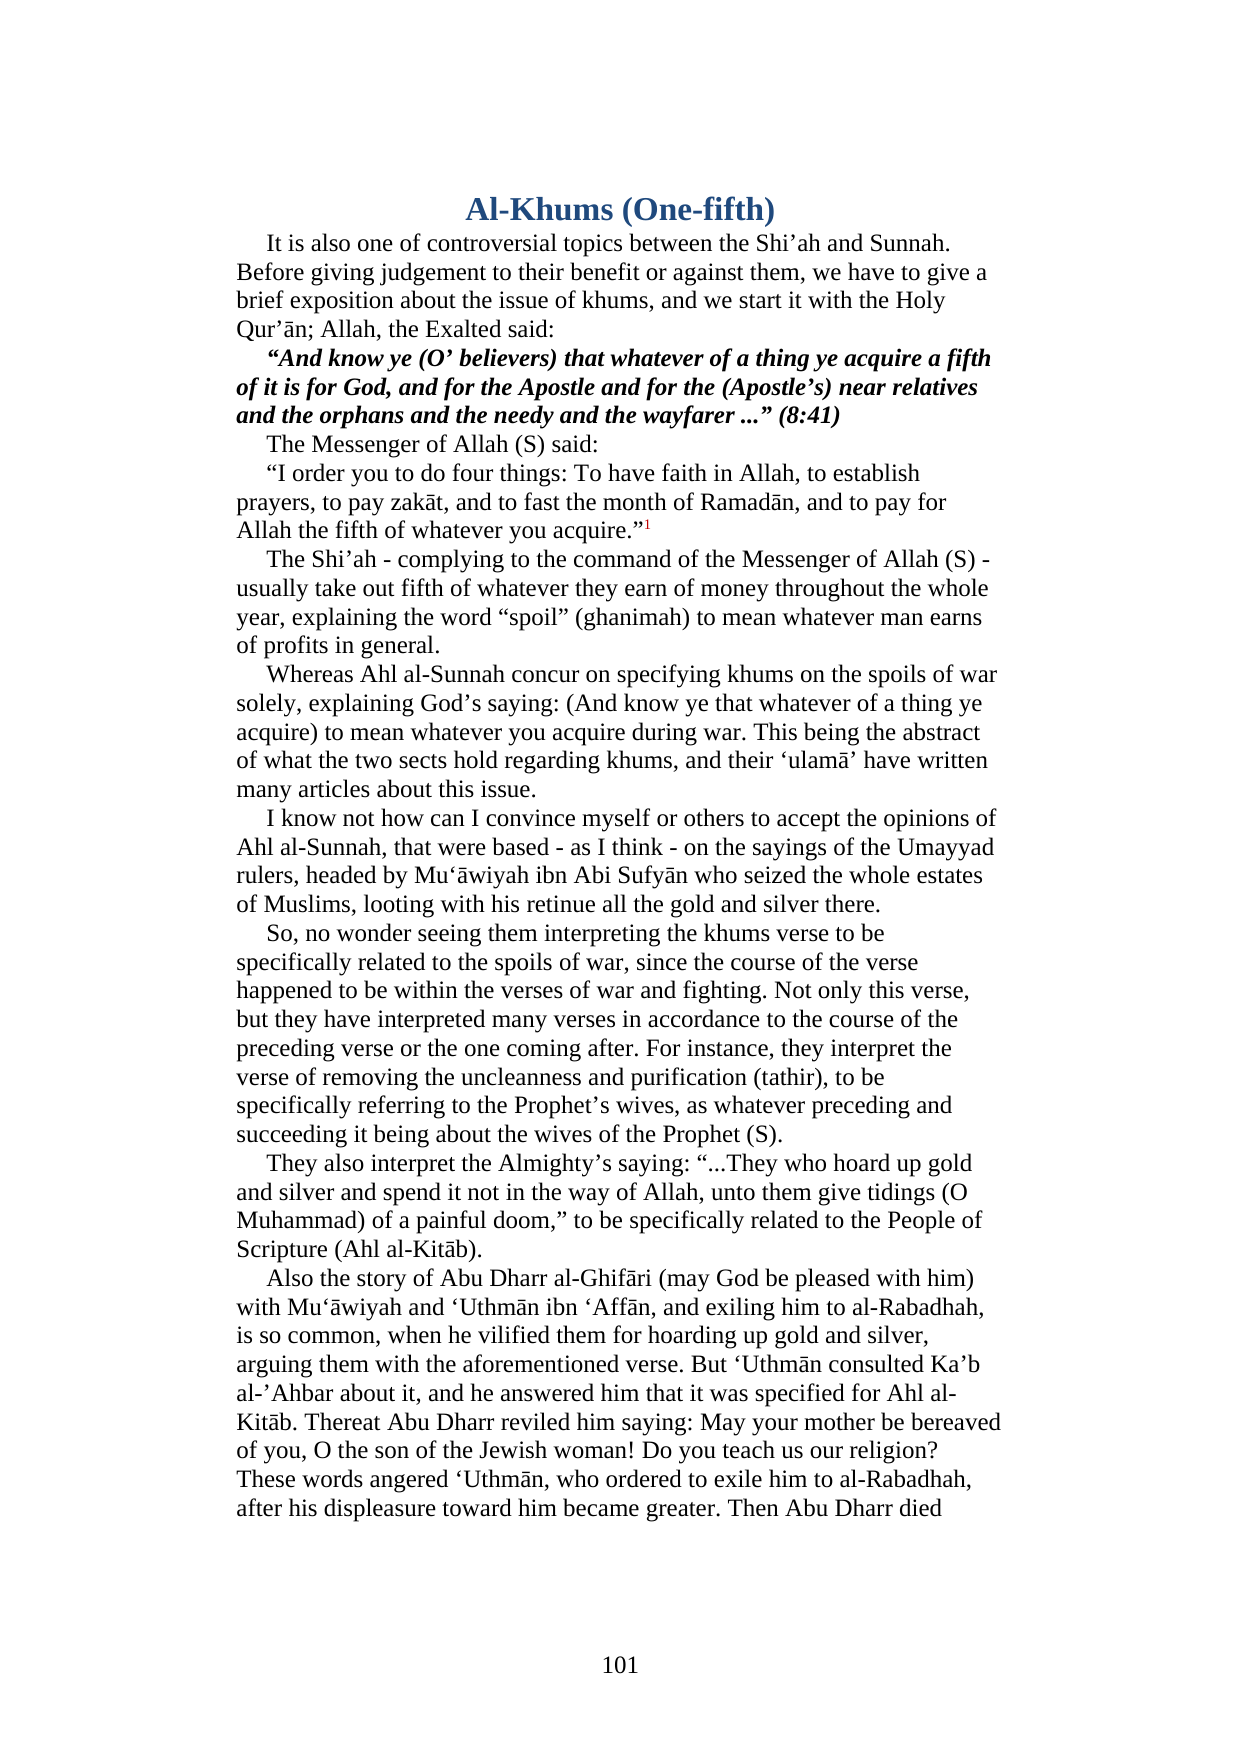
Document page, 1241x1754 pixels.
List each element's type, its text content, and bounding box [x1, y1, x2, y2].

text Whereas Ahl al-Sunnah concur on specifying khums on the spoils of war solely, explaining God’s saying: (And know ye that whatever of a thing ye acquire) to mean whatever you acquire during war. This being the abstract of what the two sects hold regarding khums, and their ‘ulamā’ have written many articles about this issue. [236, 659, 1004, 803]
text It is also one of controversial topics between the Shi’ah and Sunnah. Before giving judgement to their benefit or against them, we have to give a brief exposition about the issue of khums, and we start it with the Holy Qur’ān; Allah, the Exalted said: [236, 228, 1004, 343]
text “I order you to do four things: To have faith in Allah, to establish prayers, to pay zakāt, and to fast the month of Ramadān, and to pay for Allah the fifth of whatever you acquire.”1 [236, 458, 1004, 544]
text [236, 1263, 1004, 1522]
text So, no wonder seeing them interpreting the khums verse to be specifically related to the spoils of war, since the course of the verse happened to be within the verses of war and fighting. Not only this verse, but they have interpreted many verses in accordance to the course of the preceding verse or the one coming after. For instance, they interpret the verse of removing the uncleanness and purification (tathir), to be specifically referring to the Prophet’s wives, as whatever preceding and succeeding it being about the wives of the Prophet (S). [236, 918, 1004, 1148]
subtitle Al-Khums (One-fifth) [236, 190, 1004, 228]
text The Messenger of Allah (S) said: [236, 429, 1004, 458]
text “And know ye (O’ believers) that whatever of a thing ye acquire a fifth of it is for God, and for the Apostle and for the (Apostle’s) near relatives and the orphans and the needy and the wayfarer ...” (8:41) [236, 343, 1004, 429]
text I know not how can I convince myself or others to accept the opinions of Ahl al-Sunnah, that were based - as I think - on the sayings of the Umayyad rulers, headed by Mu‘āwiyah ibn Abi Sufyān who seized the whole estates of Muslims, looting with his retinue all the gold and silver there. [236, 803, 1004, 918]
text The Shi’ah - complying to the command of the Messenger of Allah (S) - usually take out fifth of whatever they earn of money throughout the whole year, explaining the word “spoil” (ghanimah) to mean whatever man earns of profits in general. [236, 544, 1004, 659]
text They also interpret the Almighty’s saying: “...They who hoard up gold and silver and spend it not in the way of Allah, unto them give tidings (O Muhammad) of a painful doom,” to be specifically related to the People of Scripture (Ahl al-Kitāb). [236, 1148, 1004, 1263]
